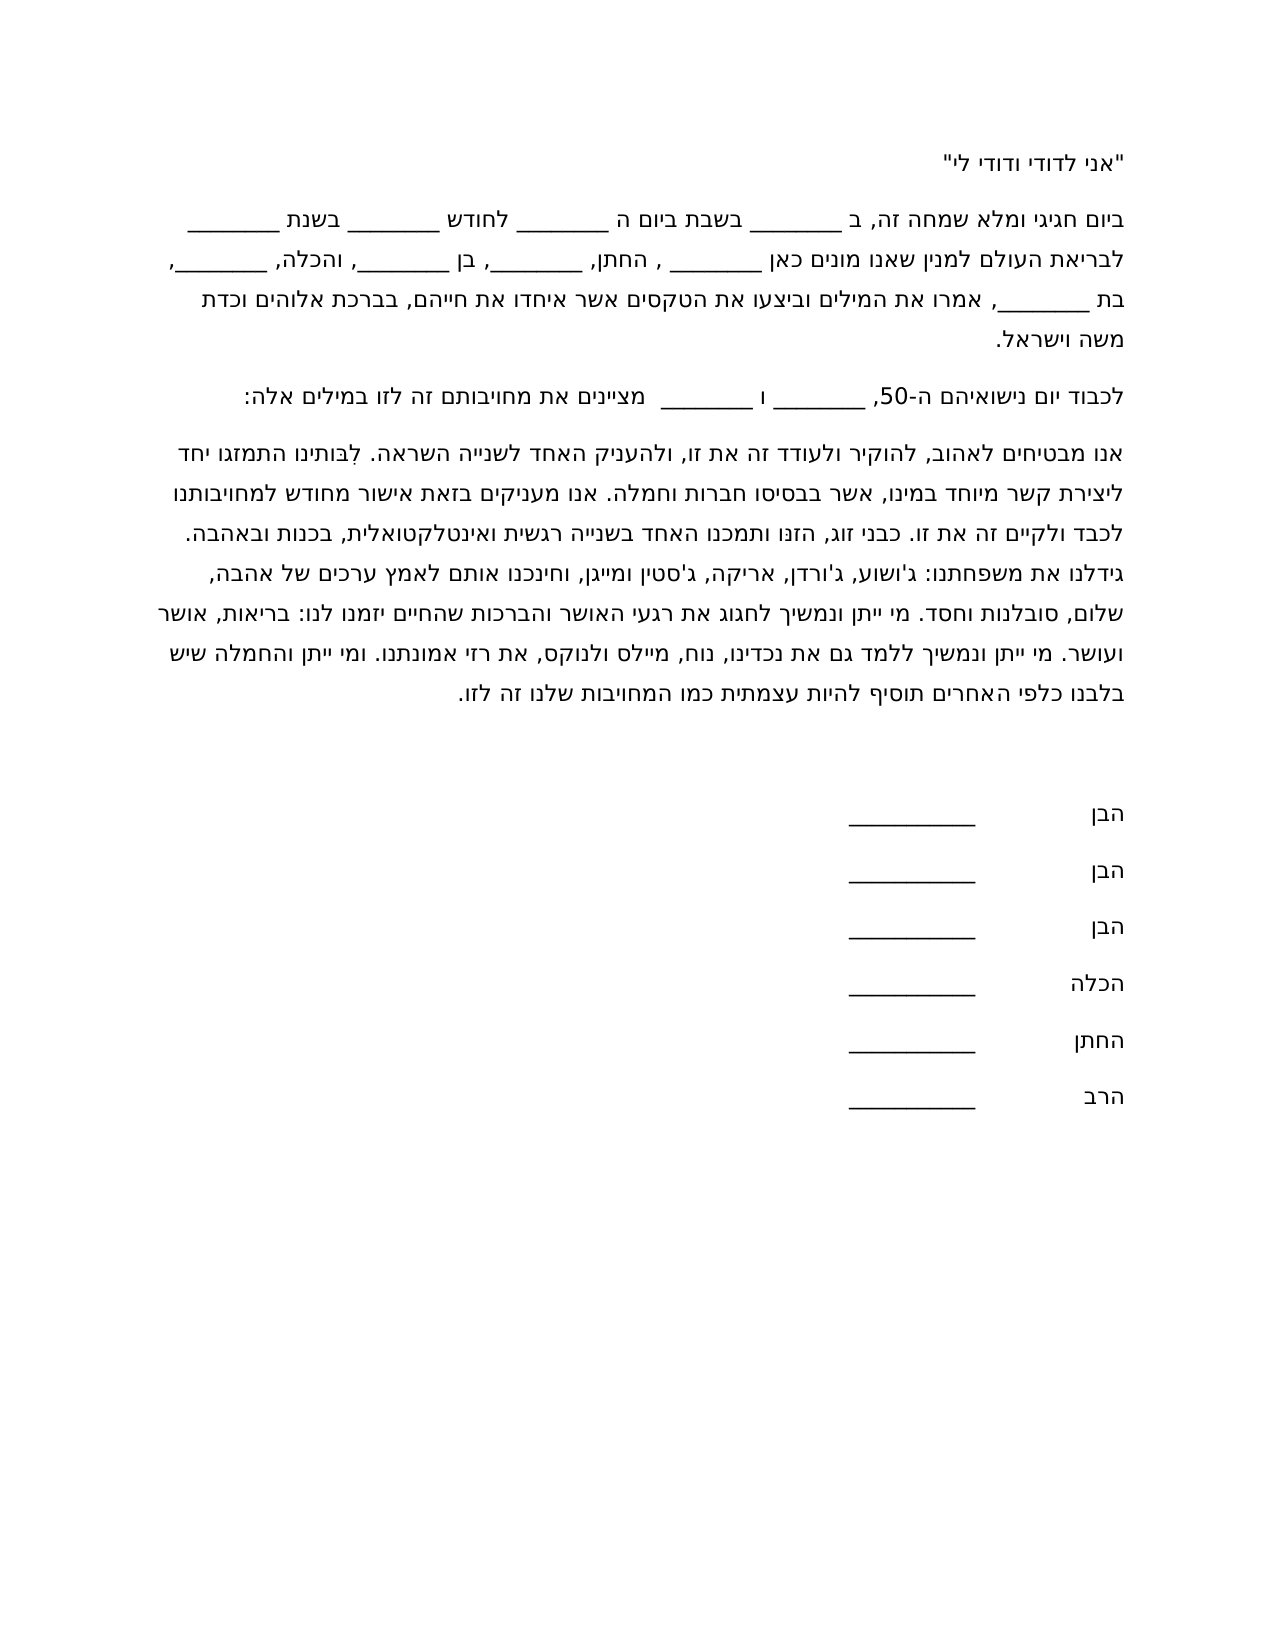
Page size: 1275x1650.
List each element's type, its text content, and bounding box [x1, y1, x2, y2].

text הכלה ___________ [150, 970, 1125, 997]
text לכבוד יום נישואיהם ה-50, ________ ו ________ מציינים את מחויבותם זה לזו במילים אלה: [150, 383, 1125, 410]
text הרב ___________ [150, 1083, 1125, 1110]
text ביום חגיגי ומלא שמחה זה, ב ________ בשבת ביום ה ________ לחודש ________ בשנת ________ לבריאת העולם למנין שאנו מונים כאן ________ , החתן, ________, בן ________, והכלה, ________, בת ________, אמרו את המילים וביצעו את הטקסים אשר איחדו את חייהם, בברכת אלוהים וכדת משה וישראל. [150, 207, 1125, 353]
text הבן ___________ [150, 857, 1125, 883]
text אנו מבטיחים לאהוב, להוקיר ולעודד זה את זו, ולהעניק האחד לשנייה השראה. לִבּותינו התמזגו יחד ליצירת קשר מיוחד במינו, אשר בבסיסו חברות וחמלה. אנו מעניקים בזאת אישור מחודש למחויבותנו לכבד ולקיים זה את זו. כבני זוג, הזנּו ותמכנו האחד בשנייה רגשית ואינטלקטואלית, בכנות ובאהבה. גידלנו את משפחתנו: ג'ושוע, ג'ורדן, אריקה, ג'סטין ומייגן, וחינכנו אותם לאמץ ערכים של אהבה, שלום, סובלנות וחסד. מי ייתן ונמשיך לחגוג את רגעי האושר והברכות שהחיים יזמנו לנו: בריאות, אושר ועושר. מי ייתן ונמשיך ללמד גם את נכדינו, נוח, מיילס ולנוקס, את רזי אמונתנו. ומי ייתן והחמלה שיש בלבנו כלפי האחרים תוסיף להיות עצמתית כמו המחויבות שלנו זה לזו. [150, 440, 1125, 707]
text הבן ___________ [150, 913, 1125, 940]
text "אני לדודי ודודי לי" [150, 150, 1125, 177]
text הבן ___________ [150, 800, 1125, 827]
text החתן ___________ [150, 1027, 1125, 1053]
